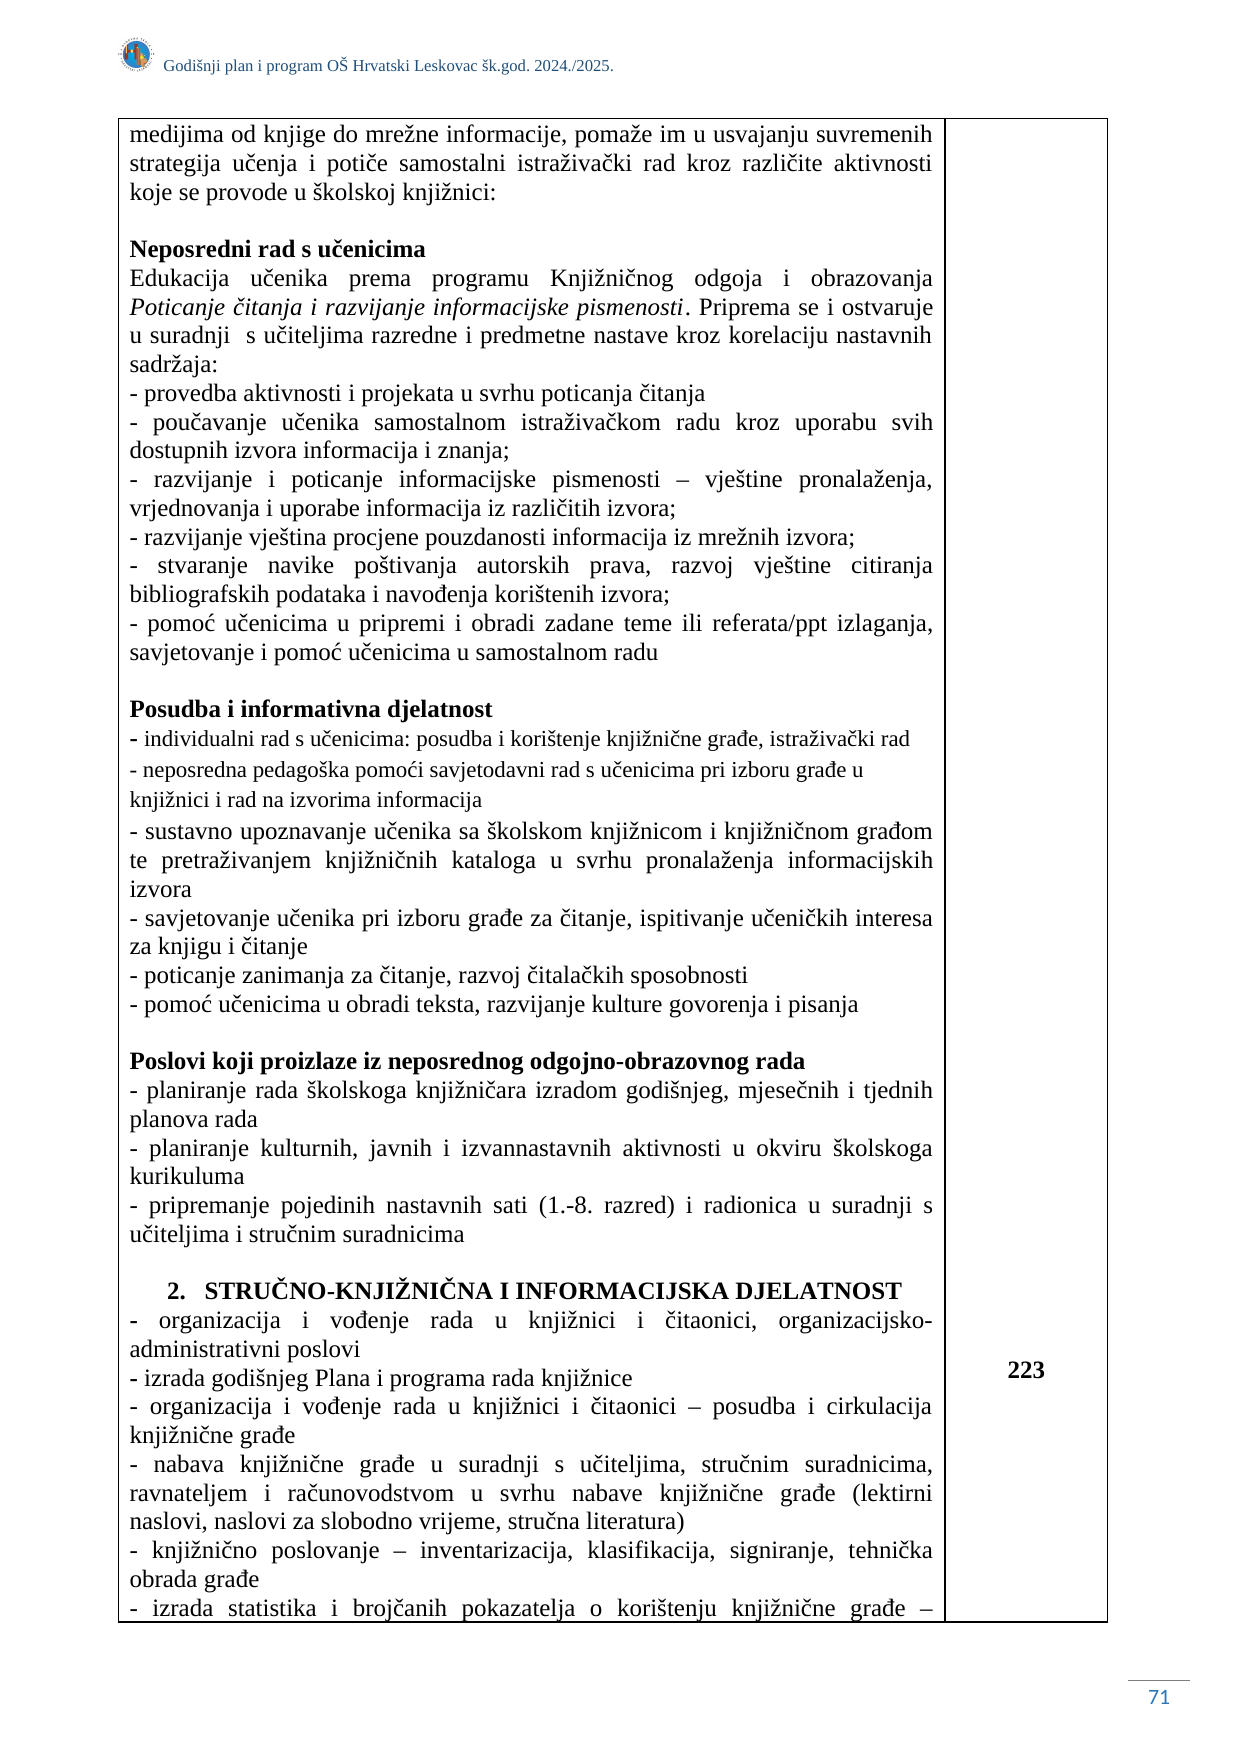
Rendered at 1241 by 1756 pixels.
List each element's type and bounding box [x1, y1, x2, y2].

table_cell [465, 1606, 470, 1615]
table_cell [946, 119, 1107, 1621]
picture [118, 37, 155, 72]
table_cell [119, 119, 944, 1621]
